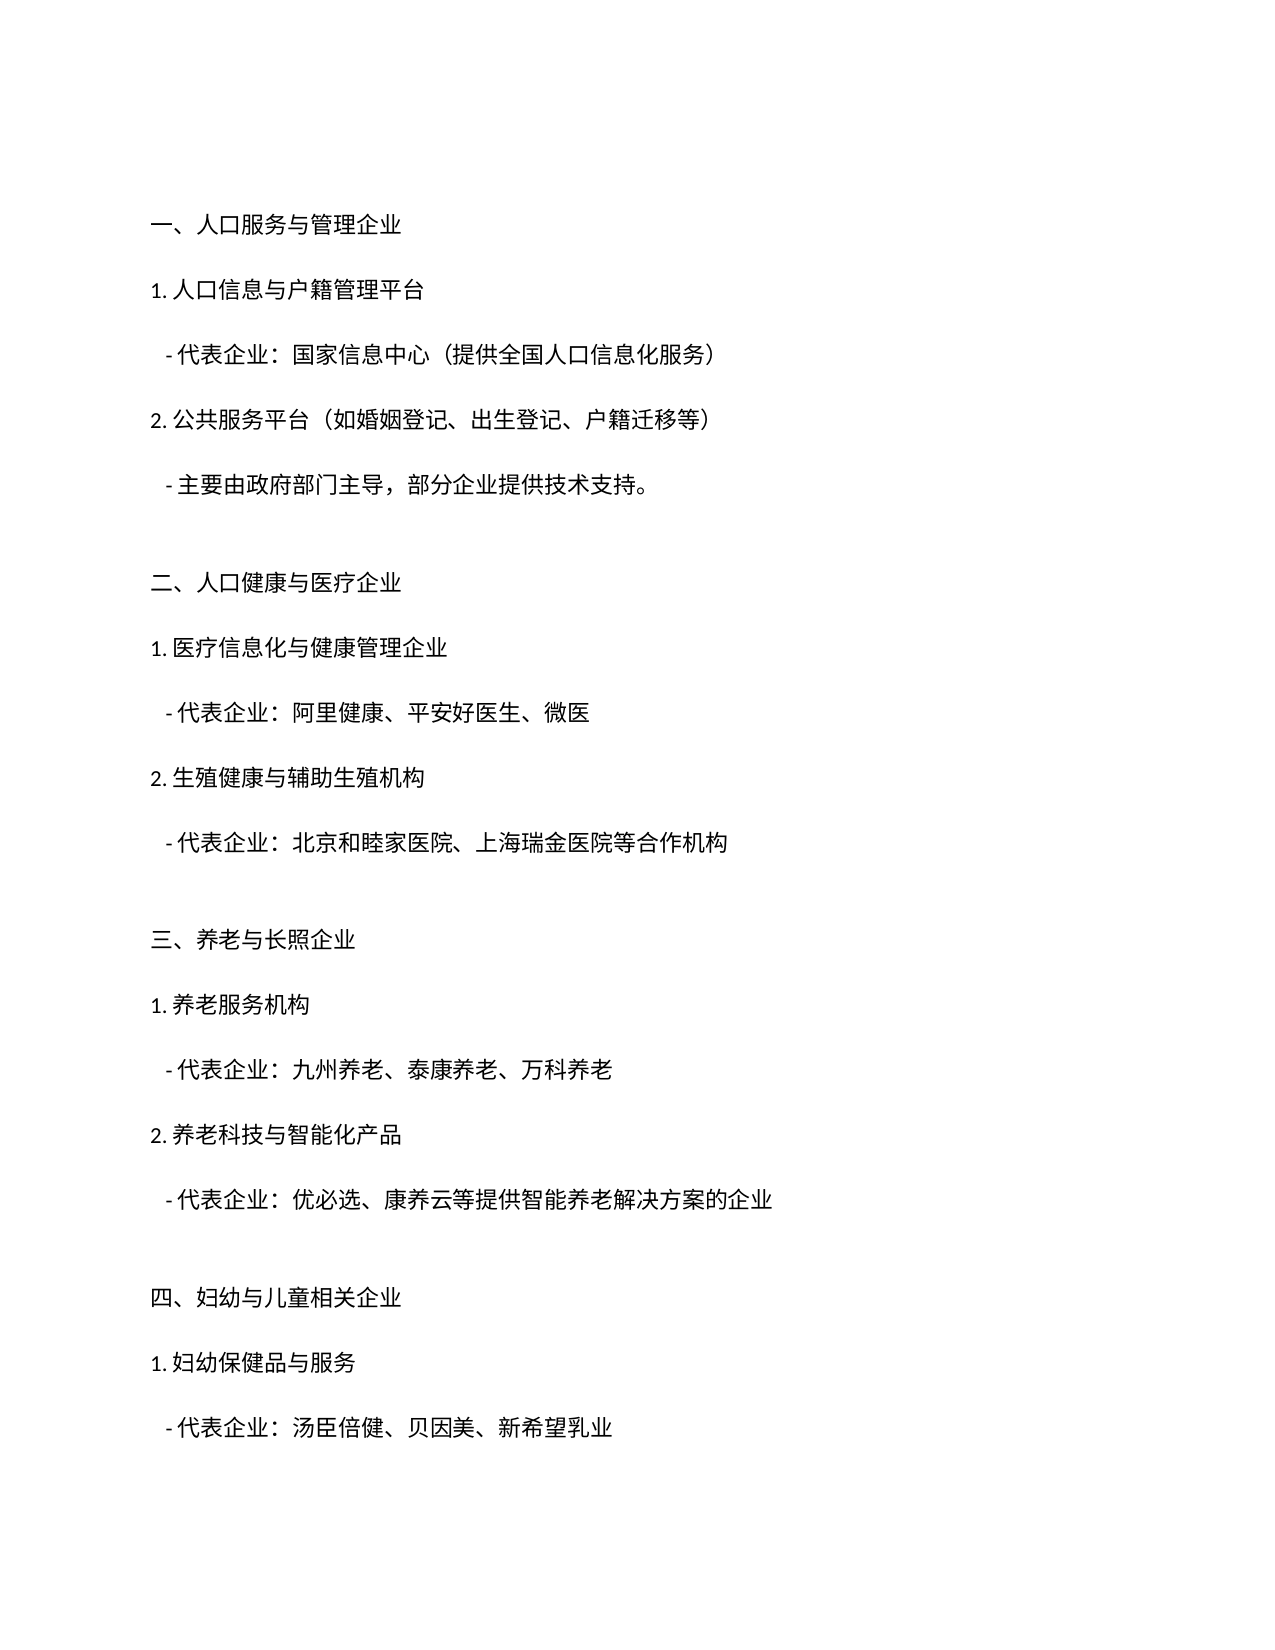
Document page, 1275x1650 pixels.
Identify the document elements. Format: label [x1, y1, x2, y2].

text [150, 159, 1125, 1459]
